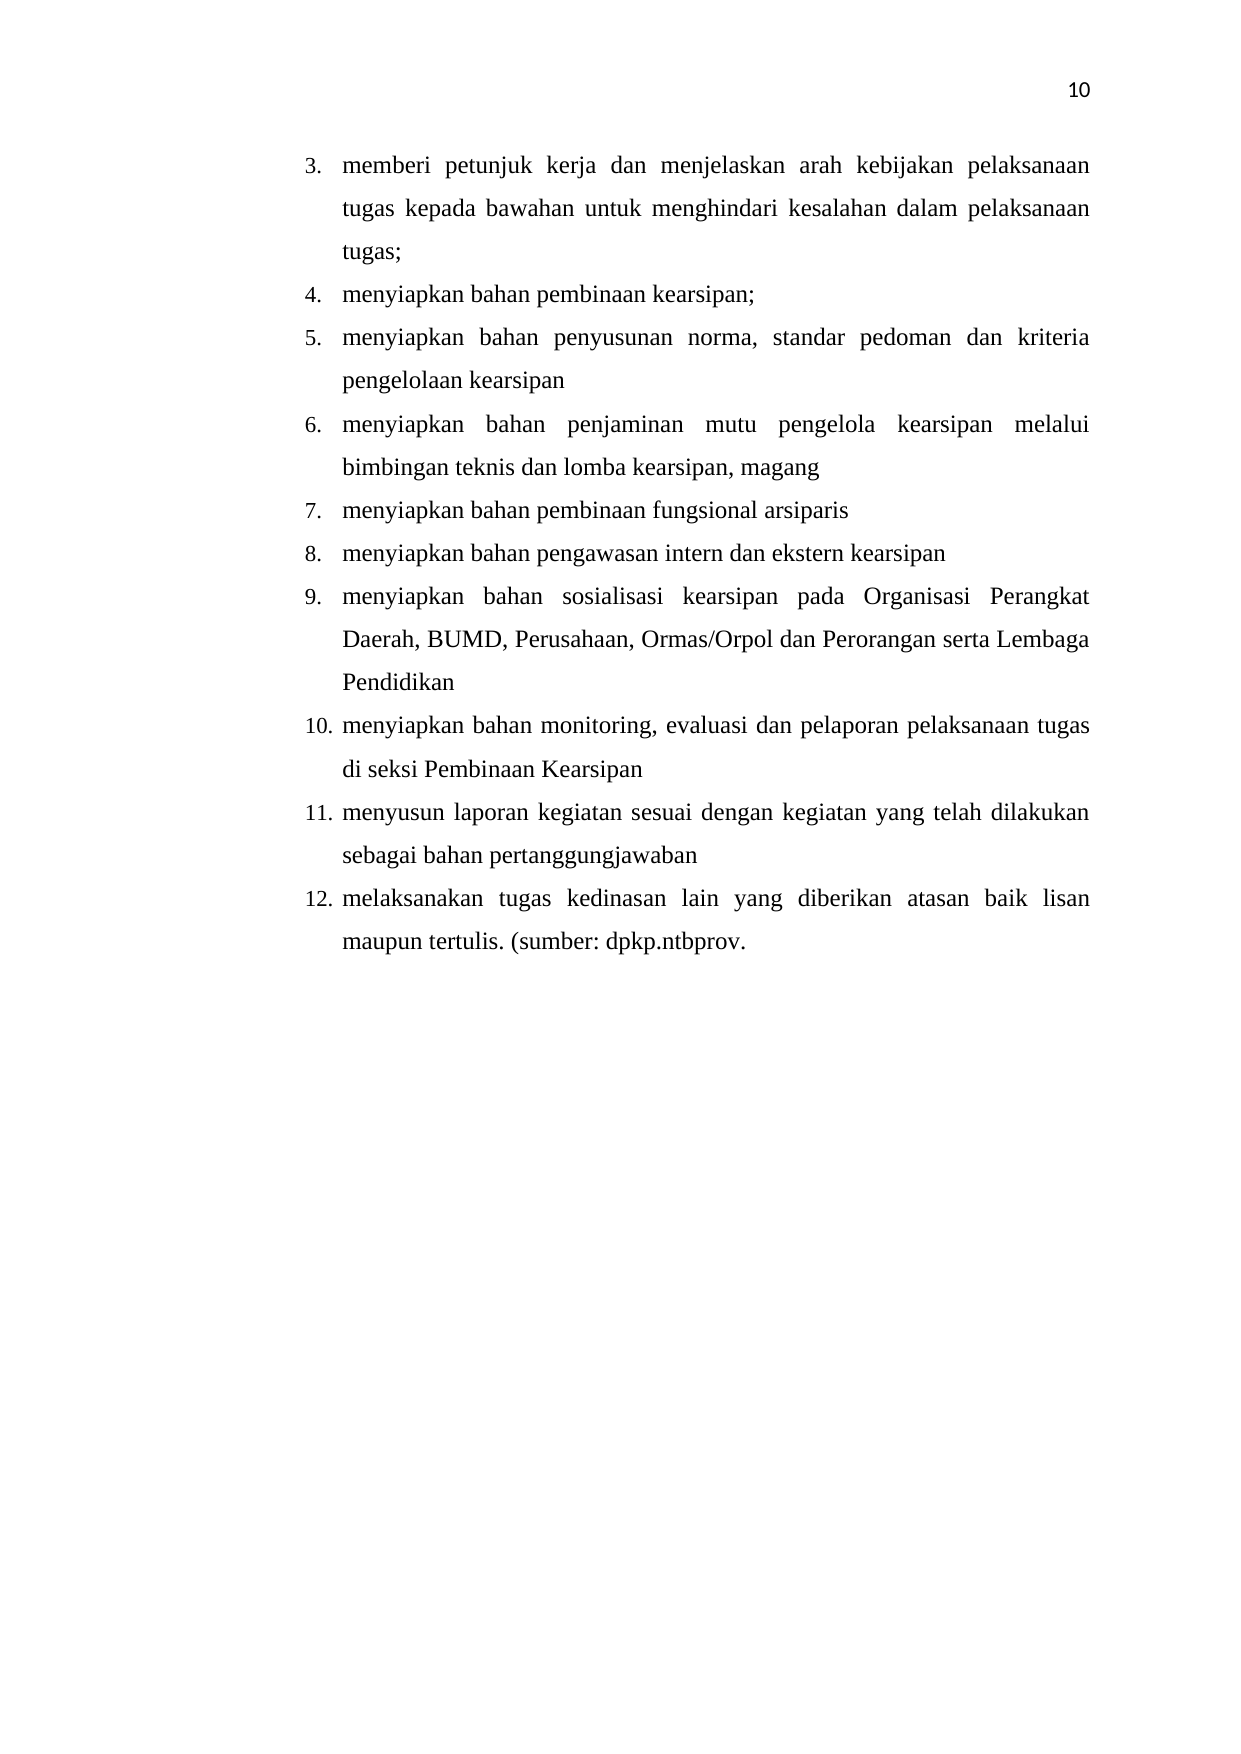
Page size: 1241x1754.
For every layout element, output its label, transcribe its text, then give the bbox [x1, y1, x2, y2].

list menyiapkan bahan pengawasan intern dan ekstern kearsipan [304, 538, 1090, 567]
list menyiapkan bahan penyusunan norma, standar pedoman dan kriteria pengelolaan kearsipan [304, 322, 1090, 394]
list menyiapkan bahan monitoring, evaluasi dan pelaporan pelaksanaan tugas di seksi Pembinaan Kearsipan [304, 711, 1090, 782]
list menyiapkan bahan sosialisasi kearsipan pada Organisasi Perangkat Daerah, BUMD, Perusahaan, Ormas/Orpol dan Perorangan serta Lembaga Pendidikan [304, 581, 1090, 696]
list memberi petunjuk kerja dan menjelaskan arah kebijakan pelaksanaan tugas kepada bawahan untuk menghindari kesalahan dalam pelaksanaan tugas; [304, 150, 1090, 265]
list menyiapkan bahan pembinaan fungsional arsiparis [304, 495, 1090, 524]
list melaksanakan tugas kedinasan lain yang diberikan atasan baik lisan maupun tertulis. (sumber: dpkp.ntbprov. [304, 883, 1090, 955]
list menyusun laporan kegiatan sesuai dengan kegiatan yang telah dilakukan sebagai bahan pertanggungjawaban [304, 797, 1090, 869]
list menyiapkan bahan pembinaan kearsipan; [304, 279, 1090, 308]
list menyiapkan bahan penjaminan mutu pengelola kearsipan melalui bimbingan teknis dan lomba kearsipan, magang [304, 409, 1090, 481]
